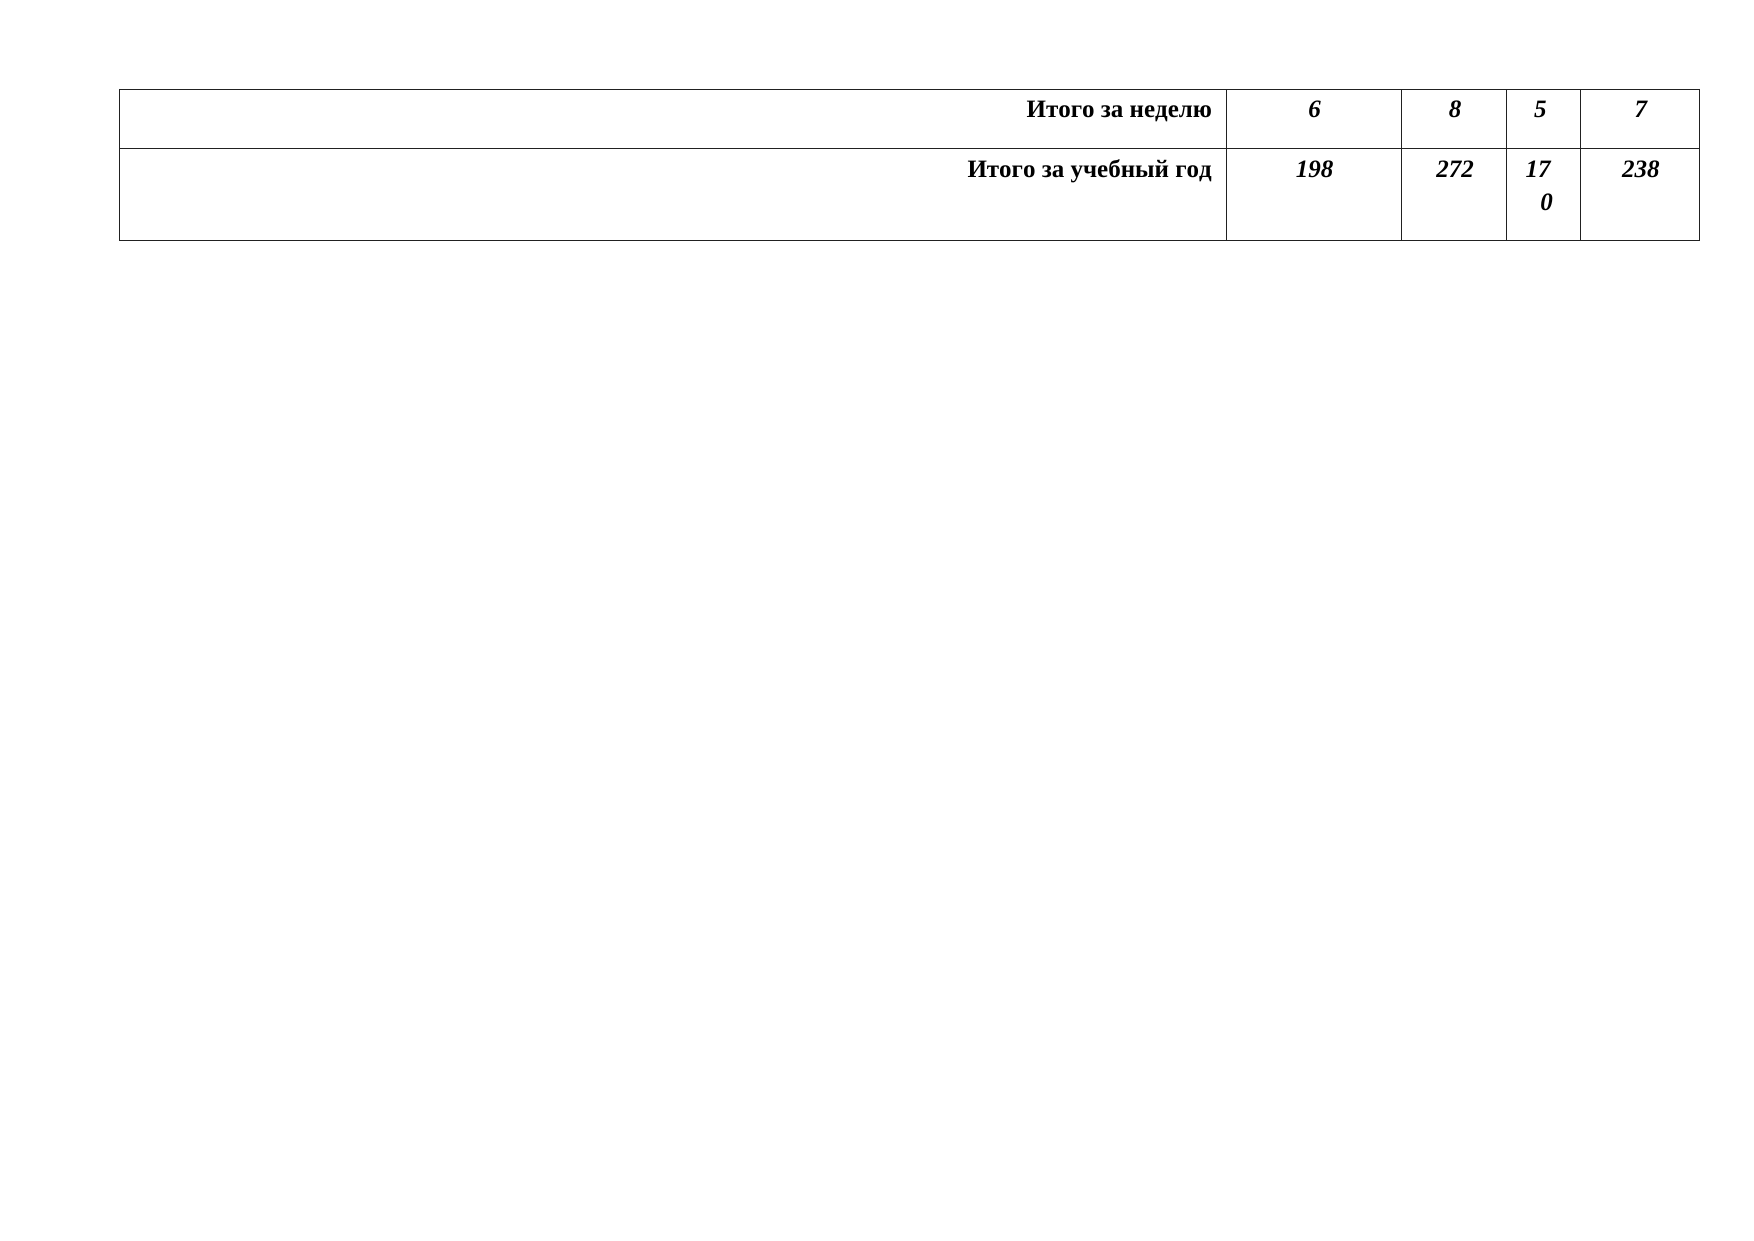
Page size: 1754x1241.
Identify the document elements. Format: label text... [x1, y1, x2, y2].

table_cell 170 [1507, 149, 1580, 240]
table_cell 198 [1227, 149, 1401, 240]
table_cell 272 [1402, 149, 1506, 240]
table_cell Итого за неделю [120, 90, 1226, 148]
table_cell 8 [1402, 90, 1506, 148]
table_cell 5 [1507, 90, 1580, 148]
table_cell 6 [1227, 90, 1401, 148]
table_cell Итого за учебный год [120, 149, 1226, 240]
table_cell 7 [1581, 90, 1699, 148]
table_cell 238 [1581, 149, 1699, 240]
